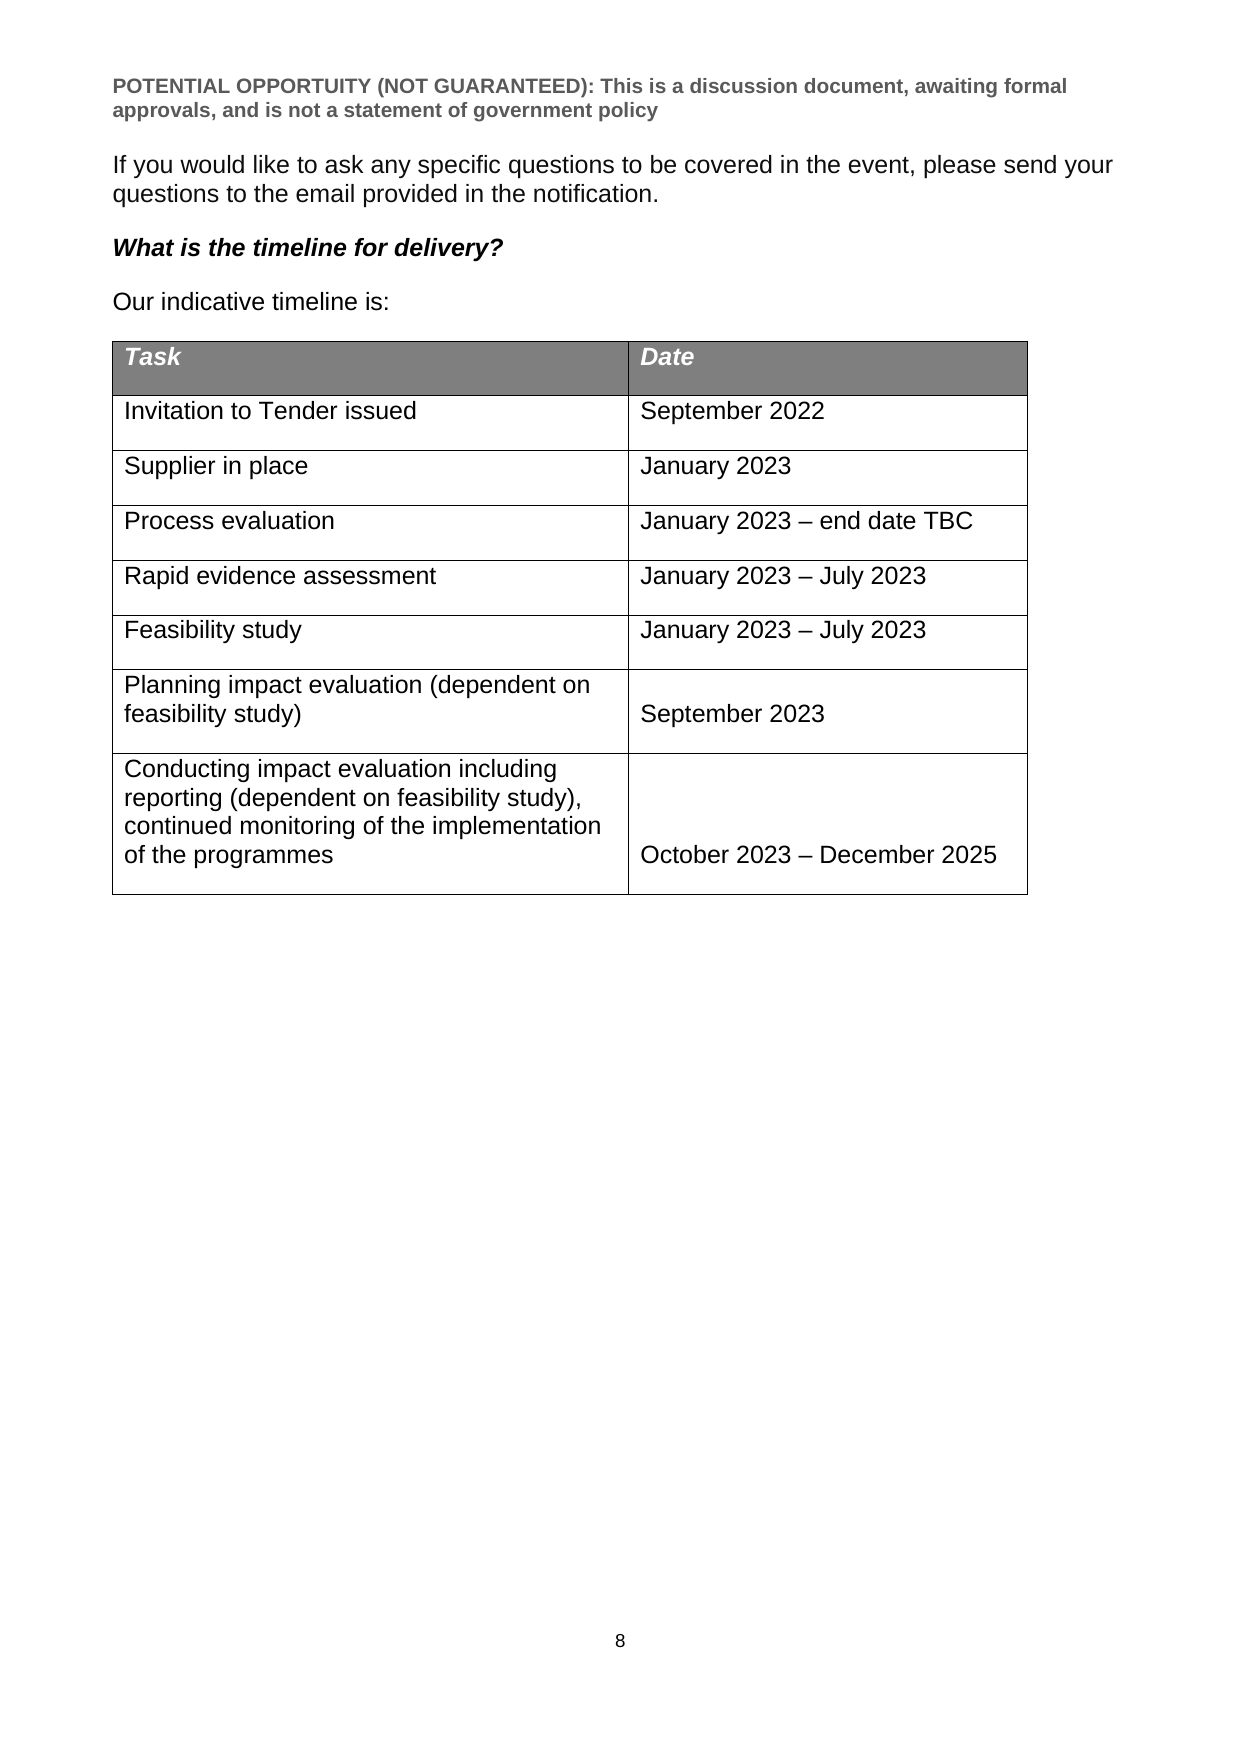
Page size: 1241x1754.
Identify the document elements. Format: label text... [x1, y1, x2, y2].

table_cell January 2023 – July 2023 [629, 616, 1027, 669]
text Our indicative timeline is: [112, 287, 1128, 316]
table_cell Rapid evidence assessment [113, 561, 628, 614]
text What is the timeline for delivery? [112, 233, 1128, 262]
table_cell Invitation to Tender issued [113, 396, 628, 450]
table_cell January 2023 – July 2023 [629, 561, 1027, 614]
text If you would like to ask any specific questions to be covered in the event, please send your questions to the email provided in the notification. [112, 151, 1128, 208]
table_cell Conducting impact evaluation including reporting (dependent on feasibility study), continued monitoring of the implementation of the programmes [113, 754, 628, 894]
table_cell September 2022 [629, 396, 1027, 450]
table_cell October 2023 – December 2025 [629, 754, 1027, 894]
table_cell January 2023 [629, 451, 1027, 505]
table_cell Supplier in place [113, 451, 628, 505]
table_cell Planning impact evaluation (dependent on feasibility study) [113, 670, 628, 753]
table_cell Process evaluation [113, 506, 628, 560]
table_header Date [629, 342, 1027, 395]
table_cell Feasibility study [113, 616, 628, 669]
table_cell September 2023 [629, 670, 1027, 753]
table_cell January 2023 – end date TBC [629, 506, 1027, 560]
table_header Task [113, 342, 628, 395]
